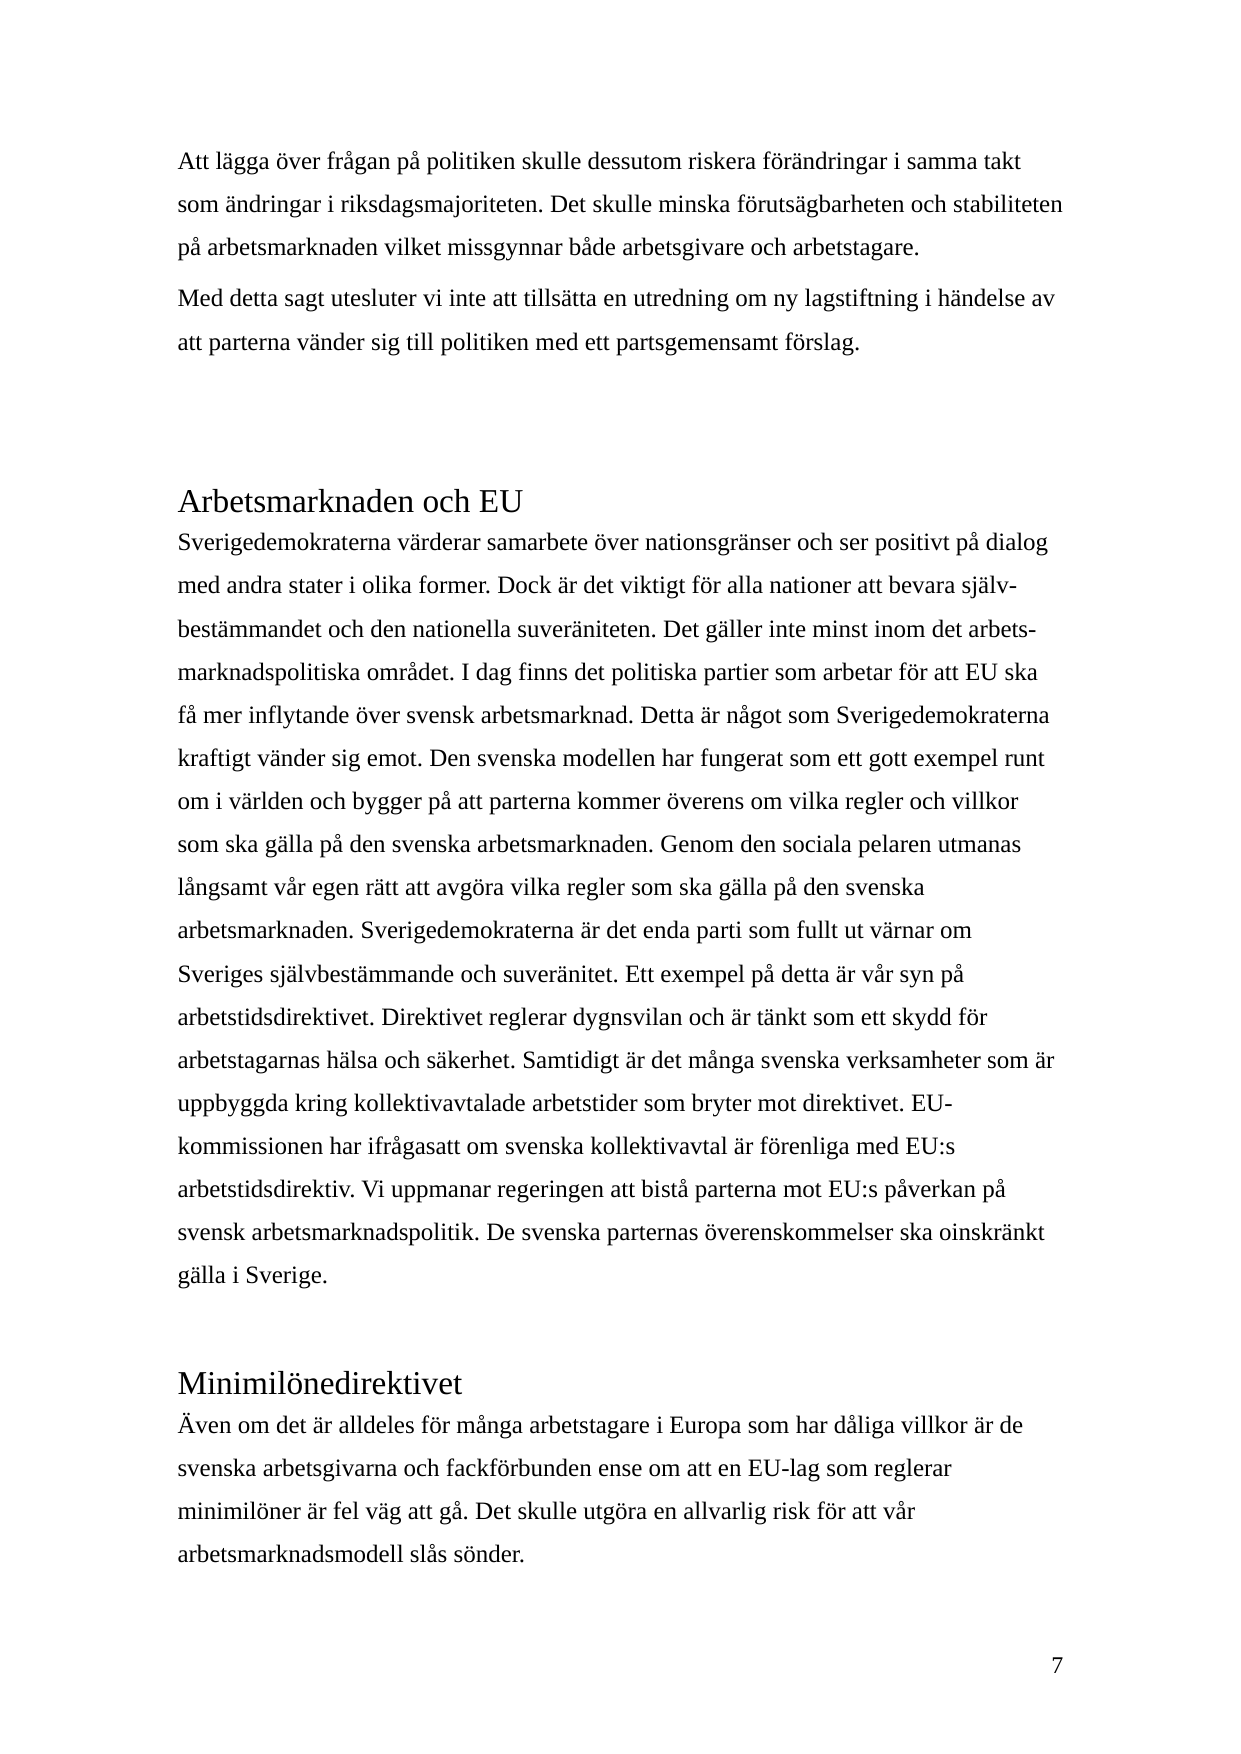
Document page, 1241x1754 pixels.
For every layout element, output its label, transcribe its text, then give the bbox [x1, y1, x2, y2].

subtitle Minimilönedirektivet [177, 1366, 1063, 1402]
text Sverigedemokraterna värderar samarbete över nationsgränser och ser positivt på dialog med andra stater i olika former. Dock är det viktigt för alla nationer att bevara själv-bestämmandet och den nationella suveräniteten. Det gäller inte minst inom det arbets-marknadspolitiska området. I dag finns det politiska partier som arbetar för att EU ska få mer inflytande över svensk arbetsmarknad. Detta är något som Sverigedemokraterna kraftigt vänder sig emot. Den svenska modellen har fungerat som ett gott exempel runt om i världen och bygger på att parterna kommer överens om vilka regler och villkor som ska gälla på den svenska arbetsmarknaden. Genom den sociala pelaren utmanas långsamt vår egen rätt att avgöra vilka regler som ska gälla på den svenska arbetsmarknaden. Sverigedemokraterna är det enda parti som fullt ut värnar om Sveriges självbestämmande och suveränitet. Ett exempel på detta är vår syn på arbetstidsdirektivet. Direktivet reglerar dygnsvilan och är tänkt som ett skydd för arbetstagarnas hälsa och säkerhet. Samtidigt är det många svenska verksamheter som är uppbyggda kring kollektivavtalade arbetstider som bryter mot direktivet. EU-kommissionen har ifrågasatt om svenska kollektivavtal är förenliga med EU:s arbetstidsdirektiv. Vi uppmanar regeringen att bistå parterna mot EU:s påverkan på svensk arbetsmarknadspolitik. De svenska parternas överenskommelser ska oinskränkt gälla i Sverige. [177, 527, 1063, 1289]
text Med detta sagt utesluter vi inte att tillsätta en utredning om ny lagstiftning i händelse av att parterna vänder sig till politiken med ett partsgemensamt förslag. [177, 283, 1063, 355]
text Även om det är alldeles för många arbetstagare i Europa som har dåliga villkor är de svenska arbetsgivarna och fackförbunden ense om att en EU-lag som reglerar minimilöner är fel väg att gå. Det skulle utgöra en allvarlig risk för att vår arbetsmarknadsmodell slås sönder. [177, 1410, 1063, 1568]
subtitle Arbetsmarknaden och EU [177, 484, 1063, 519]
text Att lägga över frågan på politiken skulle dessutom riskera förändringar i samma takt som ändringar i riksdagsmajoriteten. Det skulle minska förutsägbarheten och stabiliteten på arbetsmarknaden vilket missgynnar både arbetsgivare och arbetstagare. [177, 146, 1063, 261]
